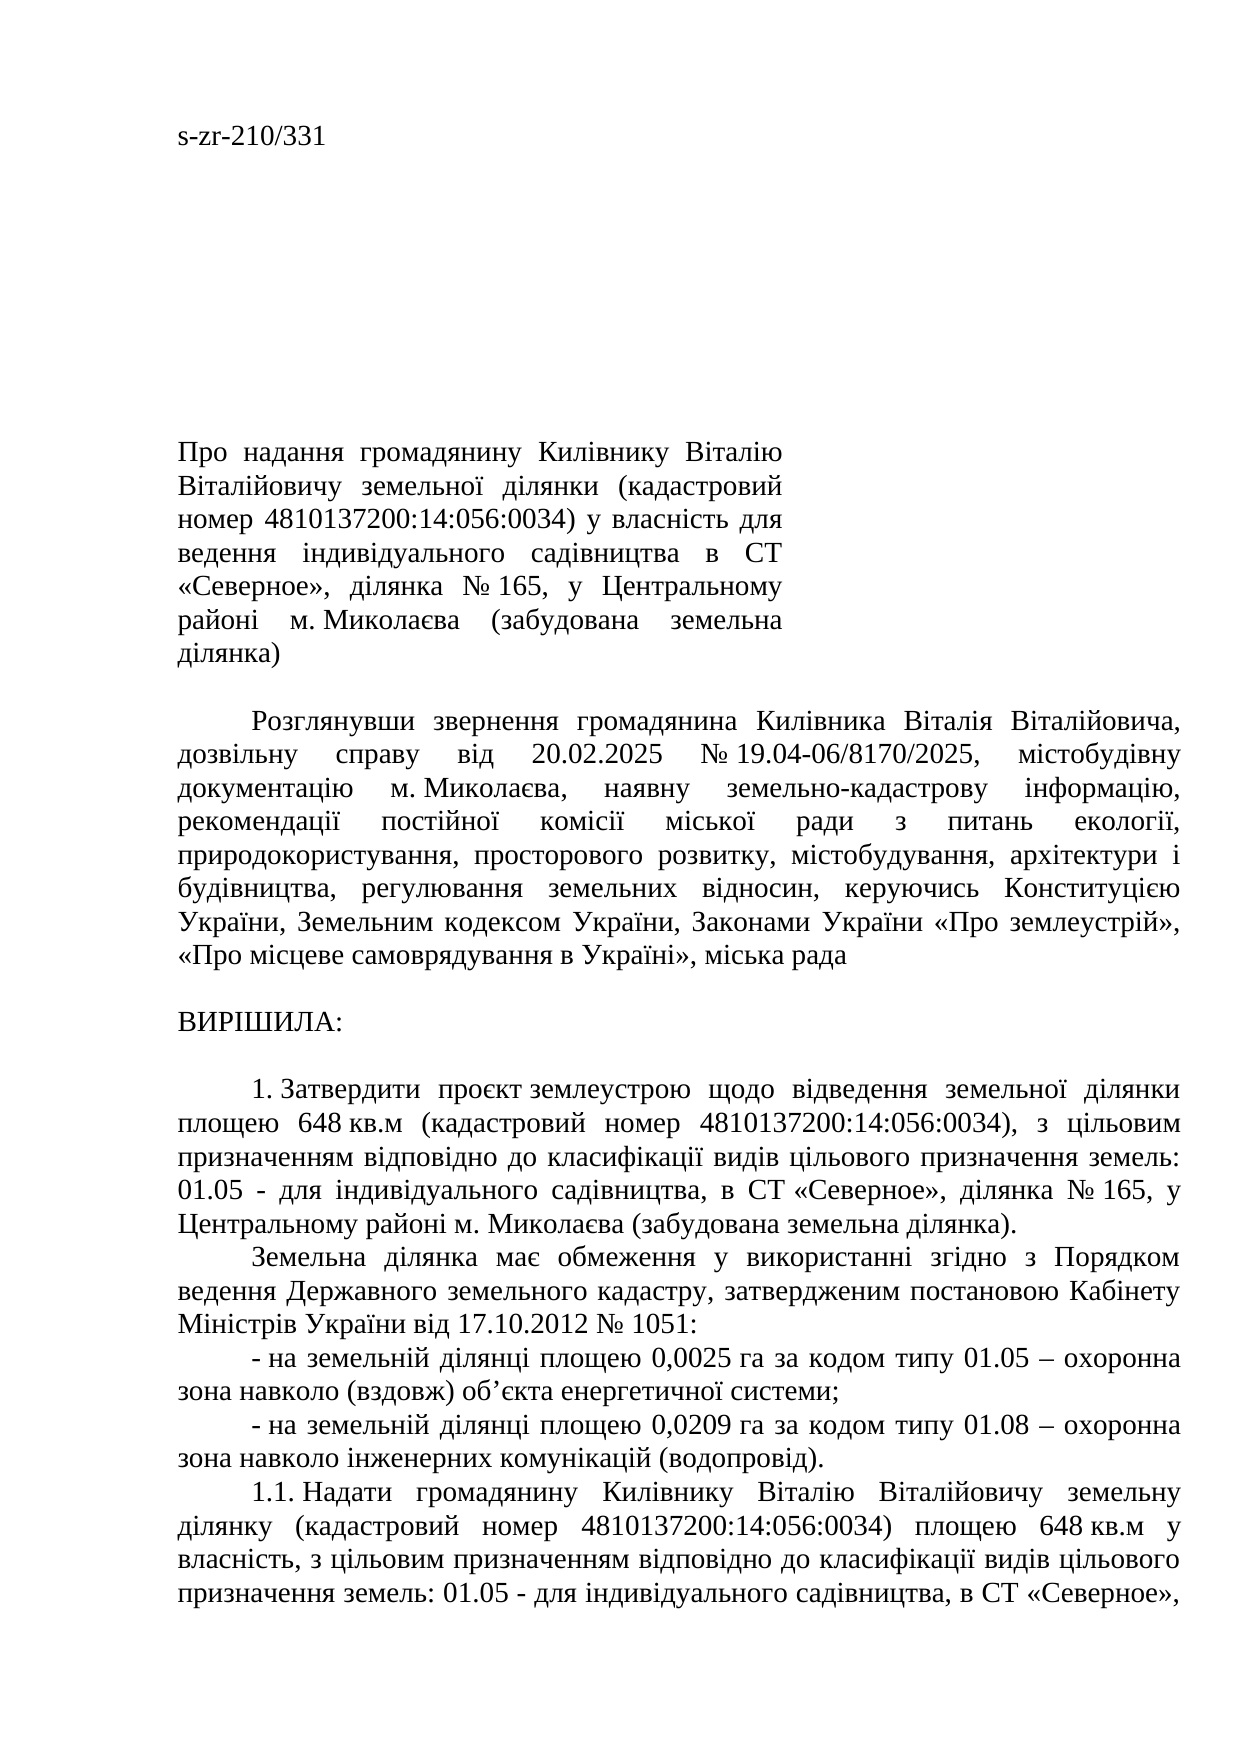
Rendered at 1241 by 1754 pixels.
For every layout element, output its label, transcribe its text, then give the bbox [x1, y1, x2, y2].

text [177, 1474, 1181, 1608]
text ВИРІШИЛА: [177, 1004, 1181, 1038]
text - на земельній ділянці площею 0,0025 га за кодом типу 01.05 – охоронна зона навколо (вздовж) об’єкта енергетичної системи; [177, 1340, 1181, 1407]
text 1. Затвердити проєкт землеустрою щодо відведення земельної ділянки площею 648 кв.м (кадастровий номер 4810137200:14:056:0034), з цільовим призначенням відповідно до класифікації видів цільового призначення земель: 01.05 - для індивідуального садівництва, в СТ «Северное», ділянка № 165, у Центральному районі м. Миколаєва (забудована земельна ділянка). [177, 1072, 1181, 1239]
text s-zr-210/331 [177, 118, 1181, 152]
text - на земельній ділянці площею 0,0209 га за кодом типу 01.08 – охоронна зона навколо інженерних комунікацій (водопровід). [177, 1407, 1181, 1474]
text Розглянувши звернення громадянина Килівника Віталія Віталійовича, дозвільну справу від 20.02.2025 № 19.04-06/8170/2025, містобудівну документацію м. Миколаєва, наявну земельно-кадастрову інформацію, рекомендації постійної комісії міської ради з питань екології, природокористування, просторового розвитку, містобудування, архітектури і будівництва, регулювання земельних відносин, керуючись Конституцією України, Земельним кодексом України, Законами України «Про землеустрій», «Про місцеве самоврядування в Україні», міська рада [177, 703, 1181, 971]
text Про надання громадянину Килівнику Віталію Віталійовичу земельної ділянки (кадастровий номер 4810137200:14:056:0034) у власність для ведення індивідуального садівництва в СТ «Северное», ділянка № 165, у Центральному районі м. Миколаєва (забудована земельна ділянка) [177, 434, 783, 669]
text Земельна ділянка має обмеження у використанні згідно з Порядком ведення Державного земельного кадастру, затвердженим постановою Кабінету Міністрів України від 17.10.2012 № 1051: [177, 1239, 1181, 1340]
